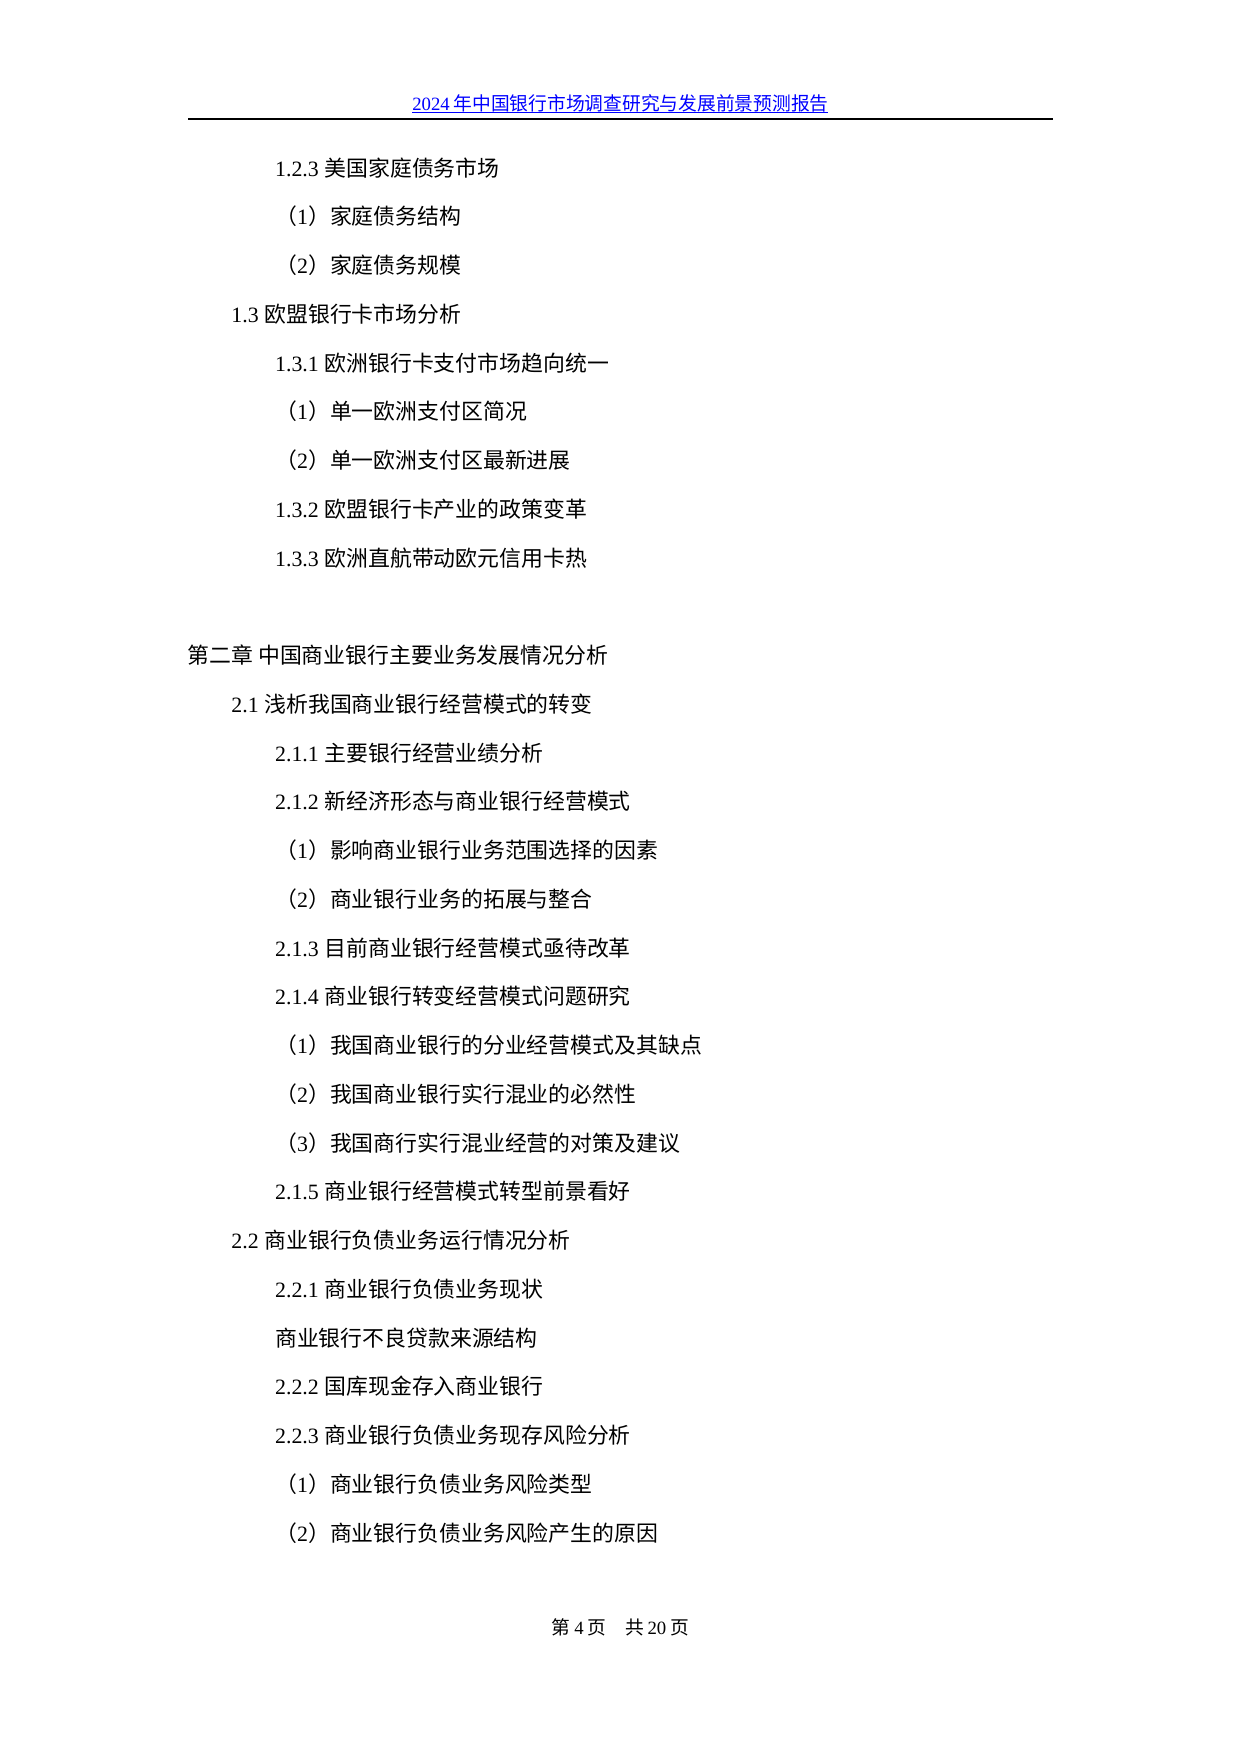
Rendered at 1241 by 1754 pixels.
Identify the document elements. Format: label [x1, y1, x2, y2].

text [187, 150, 1053, 1548]
